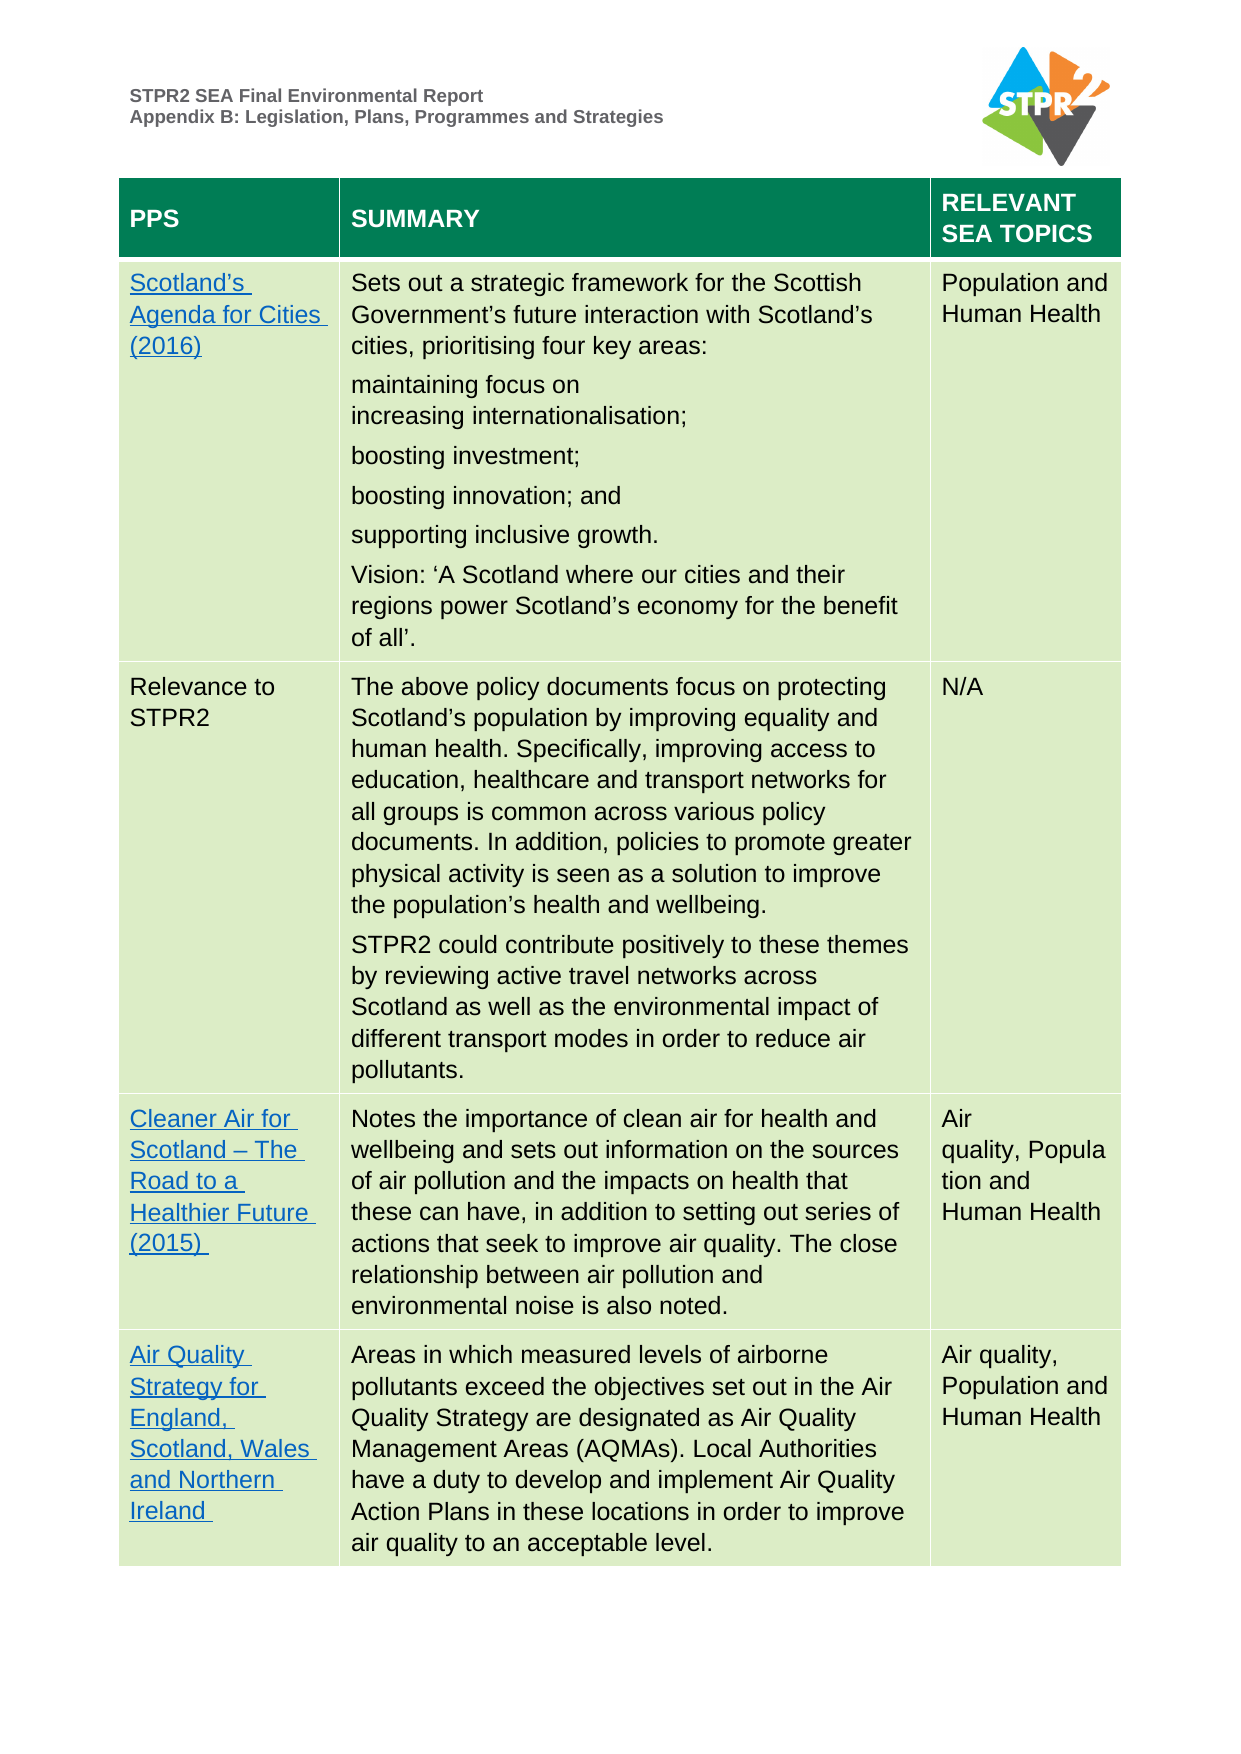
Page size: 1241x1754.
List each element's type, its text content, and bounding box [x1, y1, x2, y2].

table_cell N/A [931, 662, 1121, 1093]
table_cell Relevance to STPR2 [119, 662, 339, 1093]
table_cell Cleaner Air for Scotland – The Road to a Healthier Future (2015) [119, 1094, 339, 1329]
table_header PPS [119, 178, 339, 257]
table_cell Air quality, Population and Human Health [931, 1330, 1121, 1566]
table_cell Population and Human Health [931, 262, 1121, 661]
table_cell Areas in which measured levels of airborne pollutants exceed the objectives set out in the Air Quality Strategy are designated as Air Quality Management Areas (AQMAs). Local Authorities have a duty to develop and implement Air Quality Action Plans in these locations in order to improve air quality to an acceptable level. [340, 1330, 930, 1566]
table_header SUMMARY [340, 178, 930, 257]
table_header RELEVANT SEA TOPICS [931, 178, 1121, 257]
table_cell The above policy documents focus on protecting Scotland’s population by improving equality and human health. Specifically, improving access to education, healthcare and transport networks for all groups is common across various policy documents. In addition, policies to promote greater physical activity is seen as a solution to improve the population’s health and wellbeing. STPR2 could contribute positively to these themes by reviewing active travel networks across Scotland as well as the environmental impact of different transport modes in order to reduce air pollutants. [340, 662, 930, 1093]
table_cell Scotland’s Agenda for Cities (2016) [119, 262, 339, 661]
table_cell Air quality, Population and Human Health [931, 1094, 1121, 1329]
table_cell Sets out a strategic framework for the Scottish Government’s future interaction with Scotland’s cities, prioritising four key areas: maintaining focus on increasing internationalisation; boosting investment; boosting innovation; and supporting inclusive growth. Vision: ‘A Scotland where our cities and their regions power Scotland’s economy for the benefit of all’. [340, 262, 930, 661]
picture [982, 47, 1110, 166]
table_cell Air Quality Strategy for England, Scotland, Wales and Northern Ireland [119, 1330, 339, 1566]
table_cell Notes the importance of clean air for health and wellbeing and sets out information on the sources of air pollution and the impacts on health that these can have, in addition to setting out series of actions that seek to improve air quality. The close relationship between air pollution and environmental noise is also noted. [340, 1094, 930, 1329]
